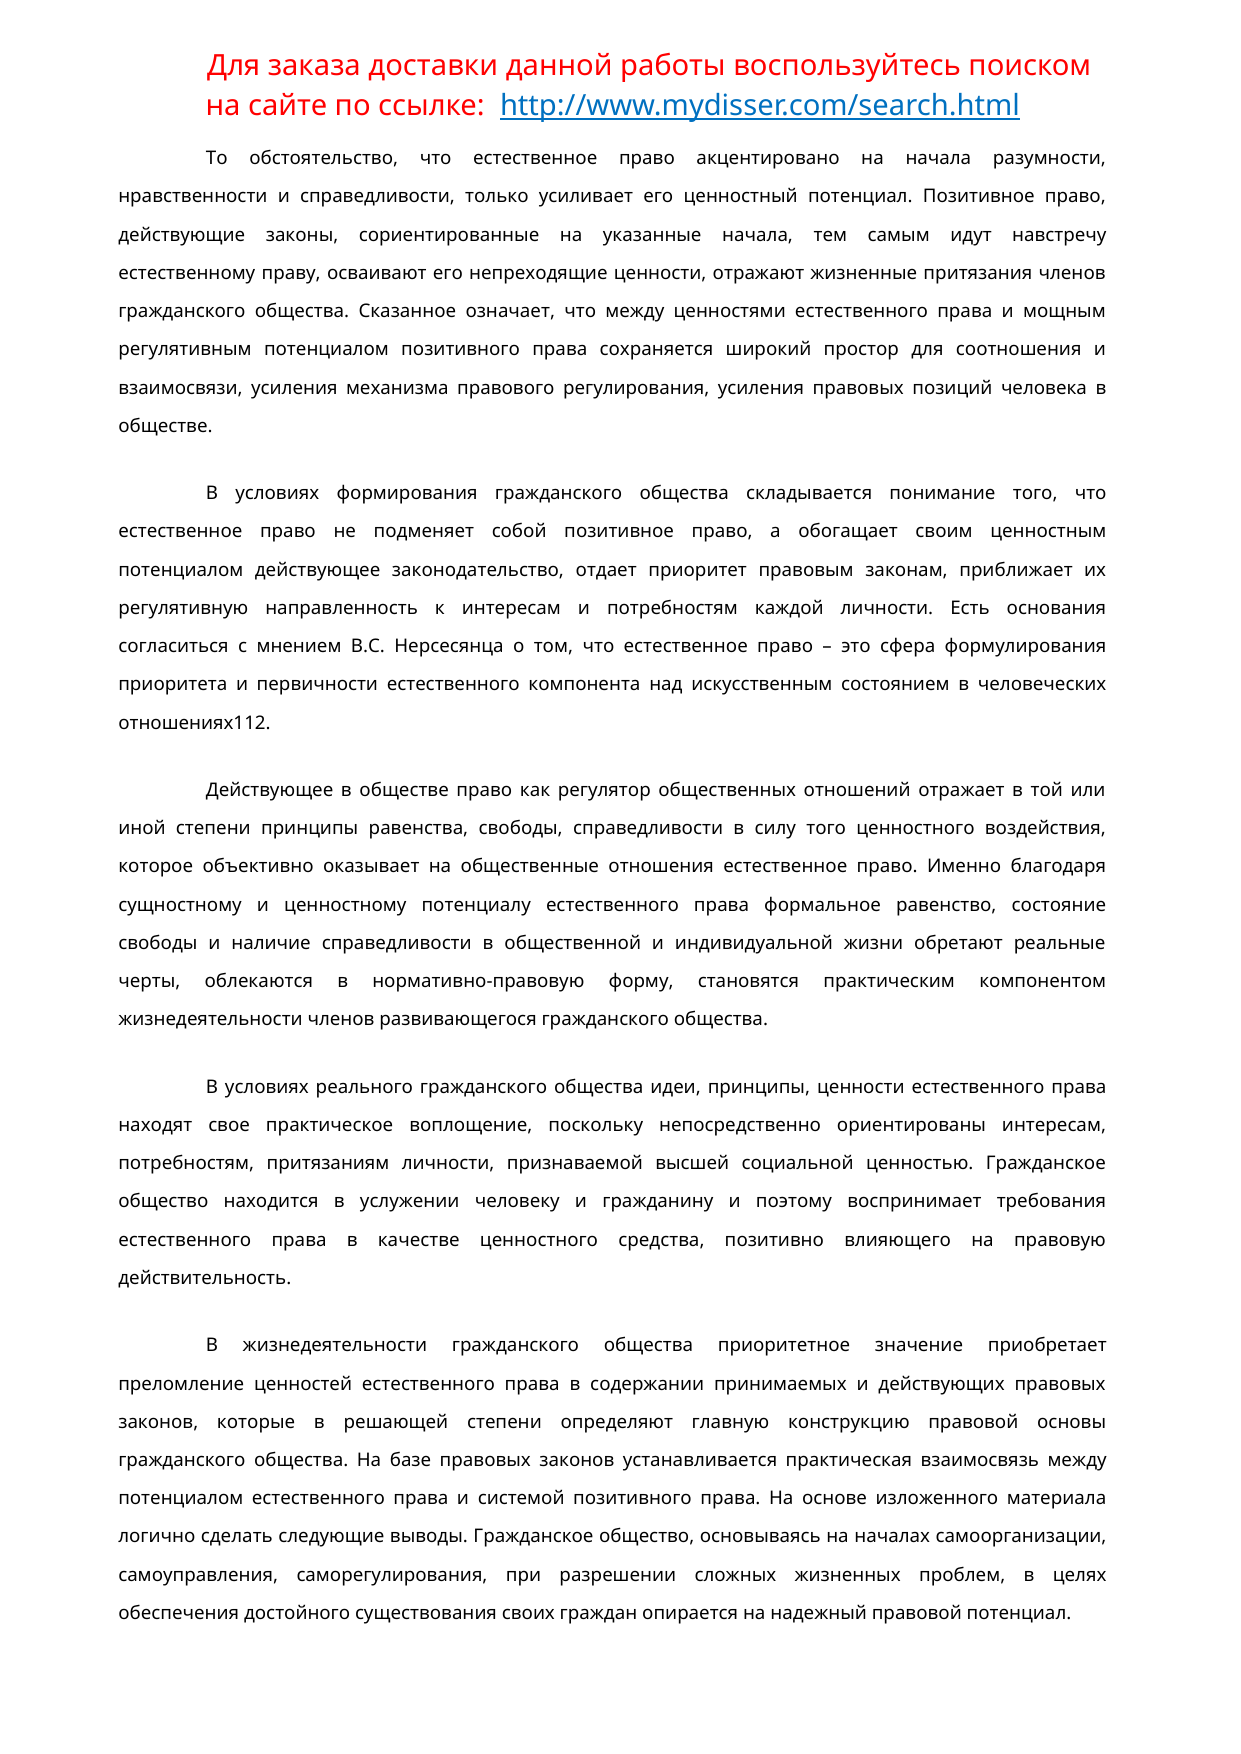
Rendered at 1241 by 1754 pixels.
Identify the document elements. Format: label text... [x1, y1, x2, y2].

text То обстоятельство, что естественное право акцентировано на начала разумности, нравственности и справедливости, только усиливает его ценностный потенциал. Позитивное право, действующие законы, сориентированные на указанные начала, тем самым идут навстречу естественному праву, осваивают его непреходящие ценности, отражают жизненные притязания членов гражданского общества. Сказанное означает, что между ценностями естественного права и мощным регулятивным потенциалом позитивного права сохраняется широкий простор для соотношения и взаимосвязи, усиления механизма правового регулирования, усиления правовых позиций человека в обществе. [118, 144, 1107, 438]
text В условиях формирования гражданского общества складывается понимание того, что естественное право не подменяет собой позитивное право, а обогащает своим ценностным потенциалом действующее законодательство, отдает приоритет правовым законам, приближает их регулятивную направленность к интересам и потребностям каждой личности. Есть основания согласиться с мнением В.С. Нерсесянца о том, что естественное право – это сфера формулирования приоритета и первичности естественного компонента над искусственным состоянием в человеческих отношениях112. [118, 479, 1107, 734]
text В условиях реального гражданского общества идеи, принципы, ценности естественного права находят свое практическое воплощение, поскольку непосредственно ориентированы интересам, потребностям, притязаниям личности, признаваемой высшей социальной ценностью. Гражданское общество находится в услужении человеку и гражданину и поэтому воспринимает требования естественного права в качестве ценностного средства, позитивно влияющего на правовую действительность. [118, 1073, 1107, 1290]
text В жизнедеятельности гражданского общества приоритетное значение приобретает преломление ценностей естественного права в содержании принимаемых и действующих правовых законов, которые в решающей степени определяют главную конструкцию правовой основы гражданского общества. На базе правовых законов устанавливается практическая взаимосвязь между потенциалом естественного права и системой позитивного права. На основе изложенного материала логично сделать следующие выводы. Гражданское общество, основываясь на началах самоорганизации, самоуправления, саморегулирования, при разрешении сложных жизненных проблем, в целях обеспечения достойного существования своих граждан опирается на надежный правовой потенциал. [118, 1332, 1107, 1625]
text Действующее в обществе право как регулятор общественных отношений отражает в той или иной степени принципы равенства, свободы, справедливости в силу того ценностного воздействия, которое объективно оказывает на общественные отношения естественное право. Именно благодаря сущностному и ценностному потенциалу естественного права формальное равенство, состояние свободы и наличие справедливости в общественной и индивидуальной жизни обретают реальные черты, облекаются в нормативно-правовую форму, становятся практическим компонентом жизнедеятельности членов развивающегося гражданского общества. [118, 776, 1107, 1031]
